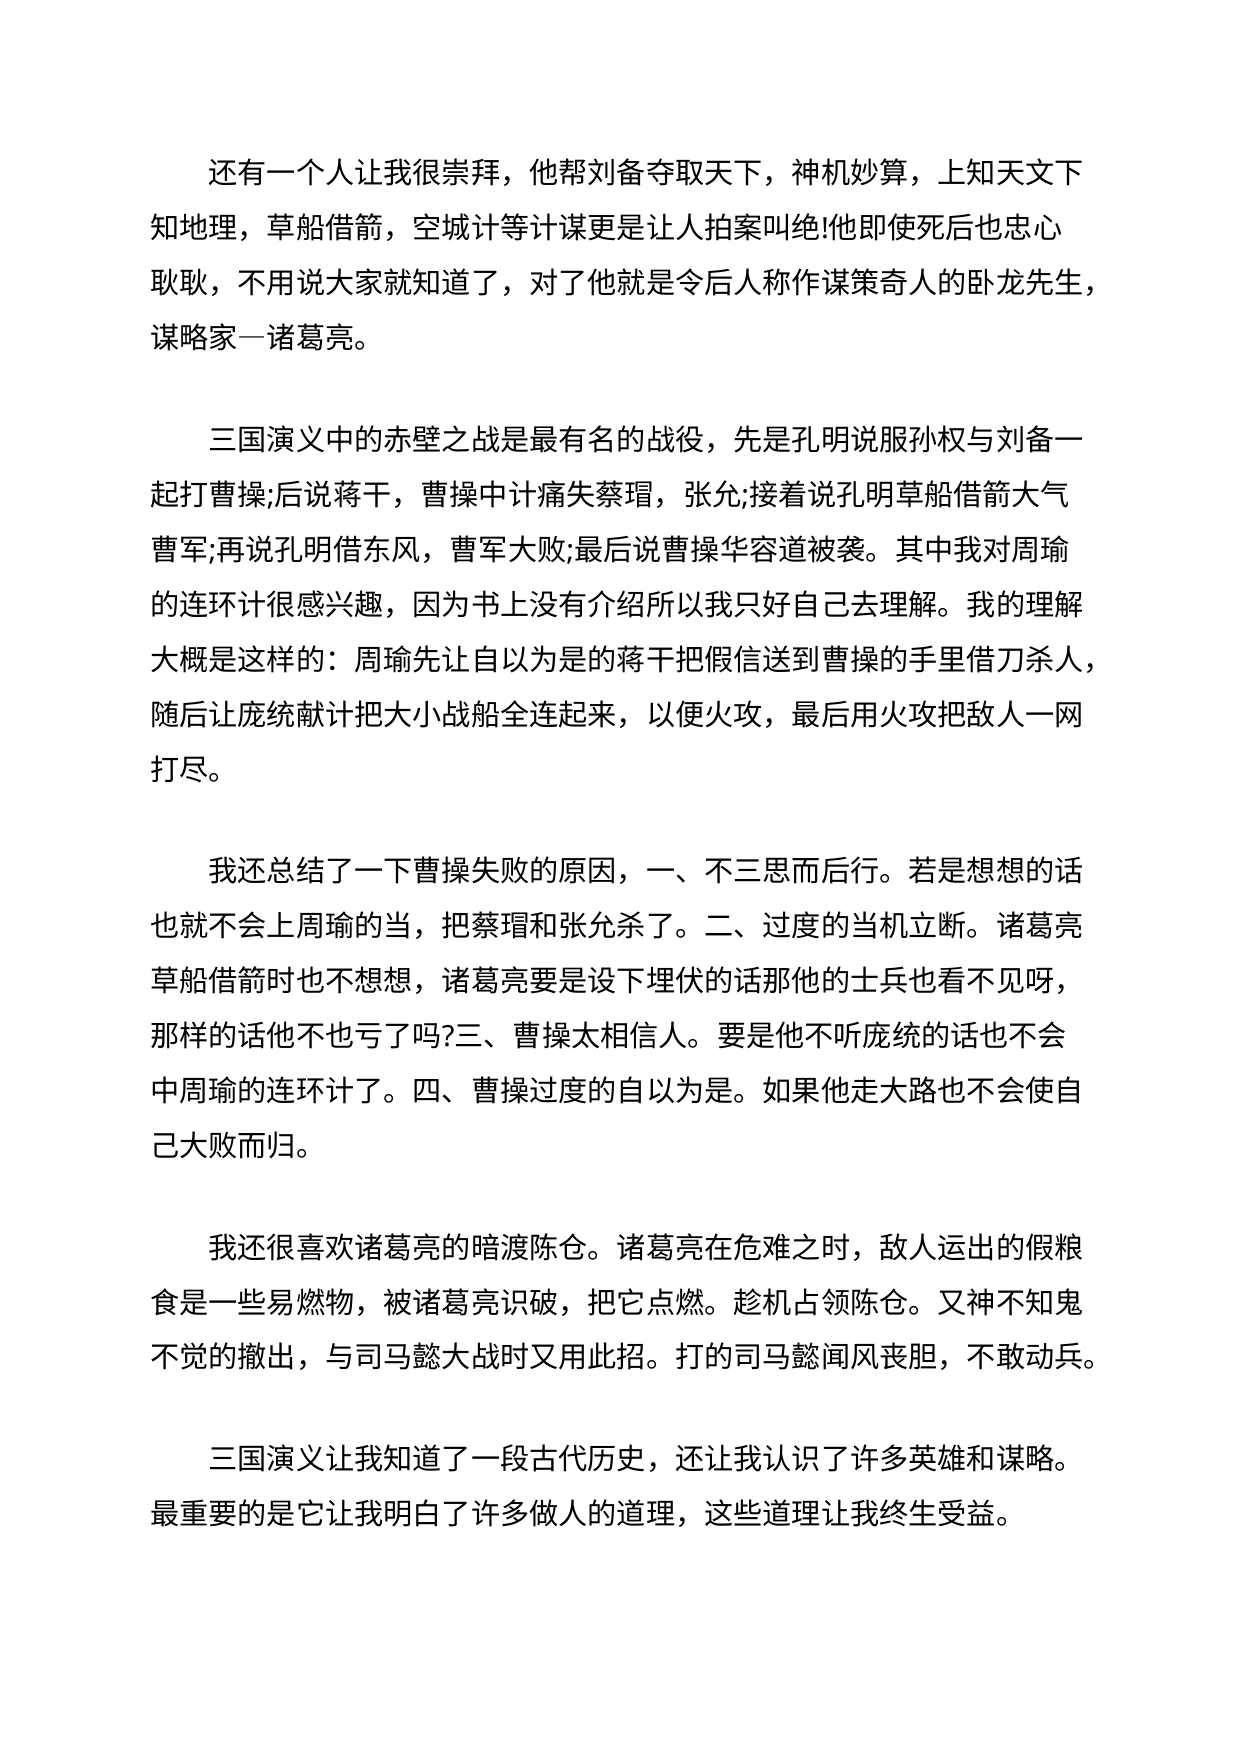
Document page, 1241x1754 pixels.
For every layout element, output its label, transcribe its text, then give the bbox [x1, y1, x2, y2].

text 三国演义让我知道了一段古代历史，还让我认识了许多英雄和谋略。最重要的是它让我明白了许多做人的道理，这些道理让我终生受益。 [150, 1436, 1090, 1533]
text 我还总结了一下曹操失败的原因，一、不三思而后行。若是想想的话也就不会上周瑜的当，把蔡瑁和张允杀了。二、过度的当机立断。诸葛亮草船借箭时也不想想，诸葛亮要是设下埋伏的话那他的士兵也看不见呀，那样的话他不也亏了吗?三、曹操太相信人。要是他不听庞统的话也不会中周瑜的连环计了。四、曹操过度的自以为是。如果他走大路也不会使自己大败而归。 [150, 848, 1090, 1165]
text 还有一个人让我很崇拜，他帮刘备夺取天下，神机妙算，上知天文下知地理，草船借箭，空城计等计谋更是让人拍案叫绝!他即使死后也忠心耿耿，不用说大家就知道了，对了他就是令后人称作谋策奇人的卧龙先生，谋略家—诸葛亮。 [150, 150, 1090, 357]
text 我还很喜欢诸葛亮的暗渡陈仓。诸葛亮在危难之时，敌人运出的假粮食是一些易燃物，被诸葛亮识破，把它点燃。趁机占领陈仓。又神不知鬼不觉的撤出，与司马懿大战时又用此招。打的司马懿闻风丧胆，不敢动兵。 [150, 1224, 1090, 1376]
text 三国演义中的赤壁之战是最有名的战役，先是孔明说服孙权与刘备一起打曹操;后说蒋干，曹操中计痛失蔡瑁，张允;接着说孔明草船借箭大气曹军;再说孔明借东风，曹军大败;最后说曹操华容道被袭。其中我对周瑜的连环计很感兴趣，因为书上没有介绍所以我只好自己去理解。我的理解大概是这样的：周瑜先让自以为是的蒋干把假信送到曹操的手里借刀杀人，随后让庞统献计把大小战船全连起来，以便火攻，最后用火攻把敌人一网打尽。 [150, 417, 1090, 788]
